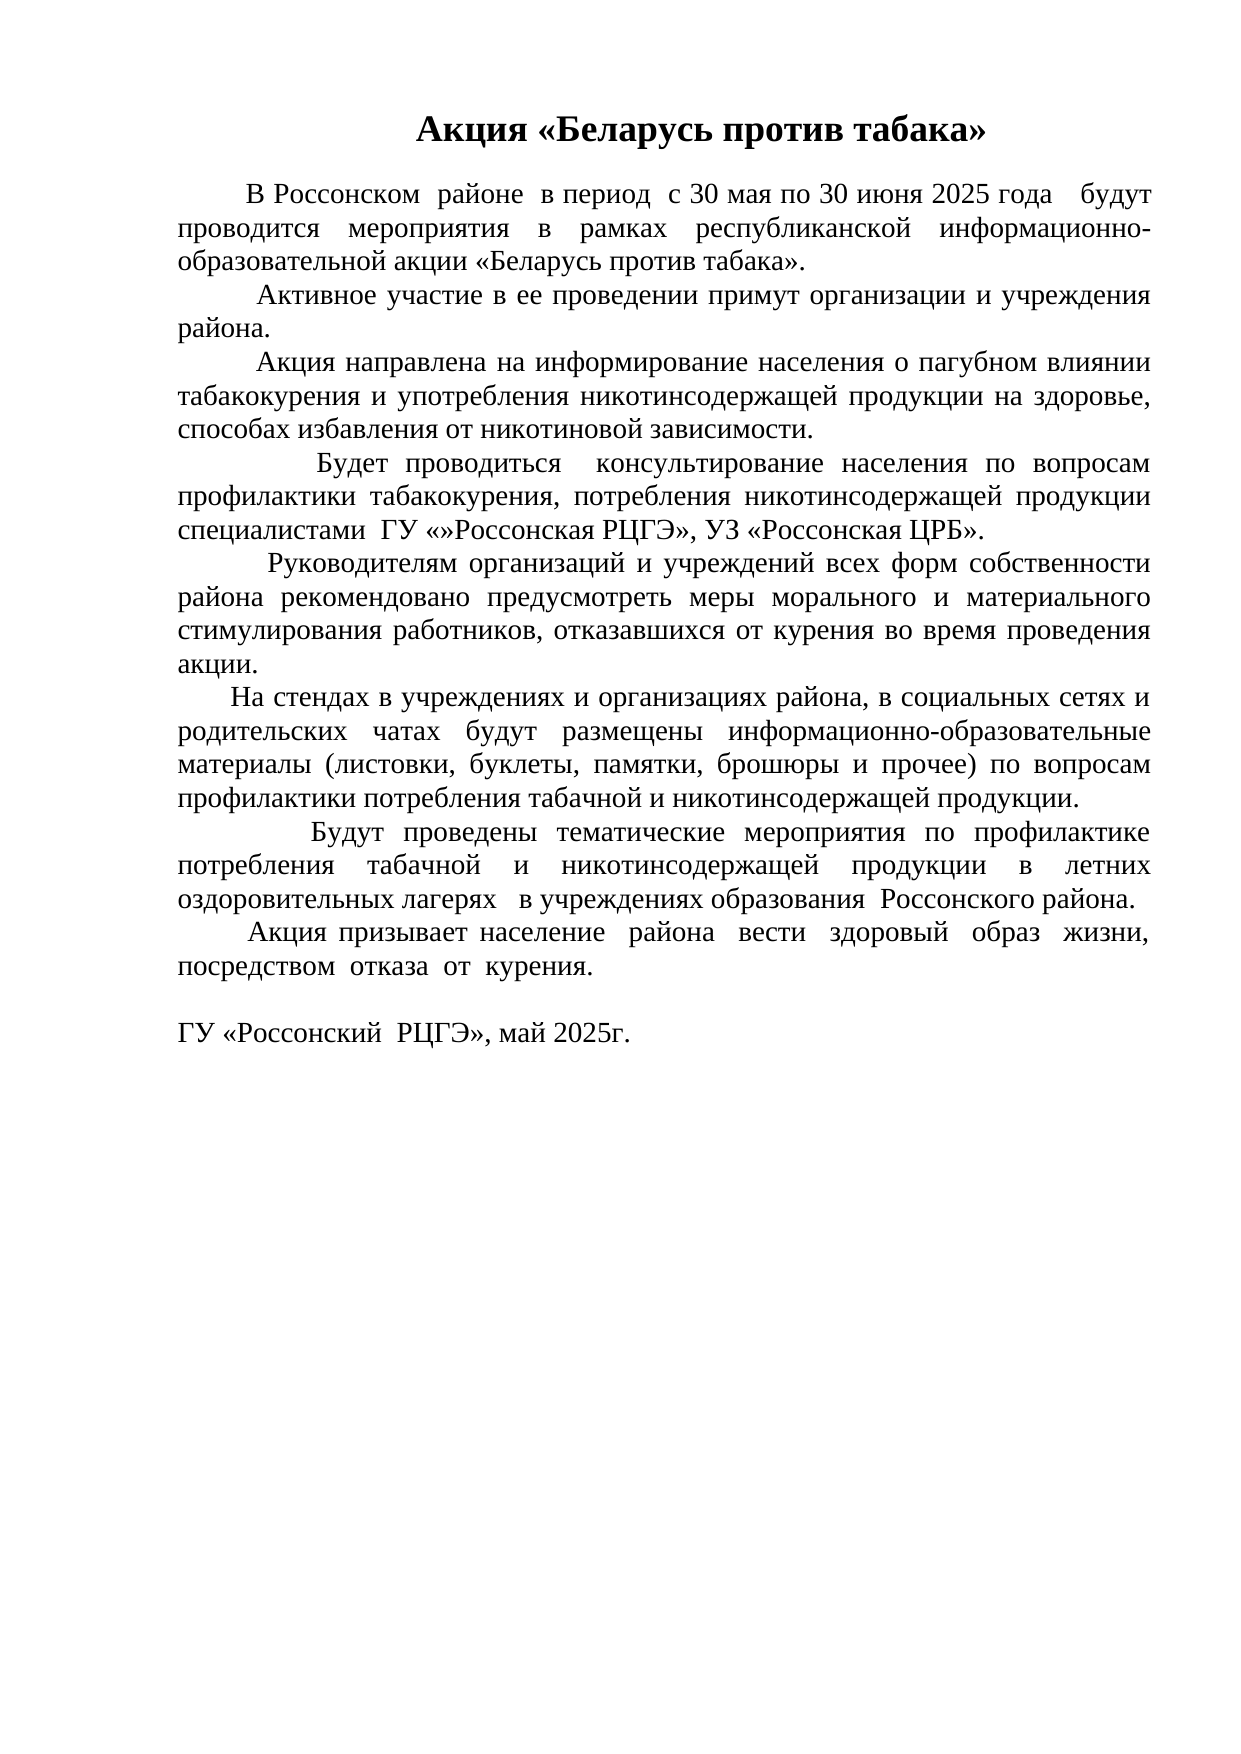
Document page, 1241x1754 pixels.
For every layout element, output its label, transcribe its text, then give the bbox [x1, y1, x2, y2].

text Акция «Беларусь против табака» [177, 118, 1152, 147]
text Активное участие в ее проведении примут организации и учреждения района. [177, 277, 1152, 344]
text На стендах в учреждениях и организациях района, в социальных сетях и родительских чатах будут размещены информационно-образовательные материалы (листовки, буклеты, памятки, брошюры и прочее) по вопросам профилактики потребления табачной и никотинсодержащей продукции. [177, 679, 1152, 814]
text Акция направлена на информирование населения о пагубном влиянии табакокурения и употребления никотинсодержащей продукции на здоровье, способах избавления от никотиновой зависимости. [177, 344, 1152, 445]
text Будет проводиться консультирование населения по вопросам профилактики табакокурения, потребления никотинсодержащей продукции специалистами ГУ «»Россонская РЦГЭ», УЗ «Россонская ЦРБ». [177, 445, 1152, 545]
text Акция призывает население района вести здоровый образ жизни, посредством отказа от курения. [177, 914, 1152, 981]
text Будут проведены тематические мероприятия по профилактике потребления табачной и никотинсодержащей продукции в летних оздоровительных лагерях в учреждениях образования Россонского района. [177, 814, 1152, 914]
text В Россонском районе в период с 30 мая по 30 июня 2025 года будут проводится мероприятия в рамках республиканской информационно-образовательной акции «Беларусь против табака». [177, 176, 1152, 277]
text ГУ «Россонский РЦГЭ», май 2025г. [177, 1015, 1152, 1048]
text Руководителям организаций и учреждений всех форм собственности района рекомендовано предусмотреть меры морального и материального стимулирования работников, отказавшихся от курения во время проведения акции. [177, 545, 1152, 679]
